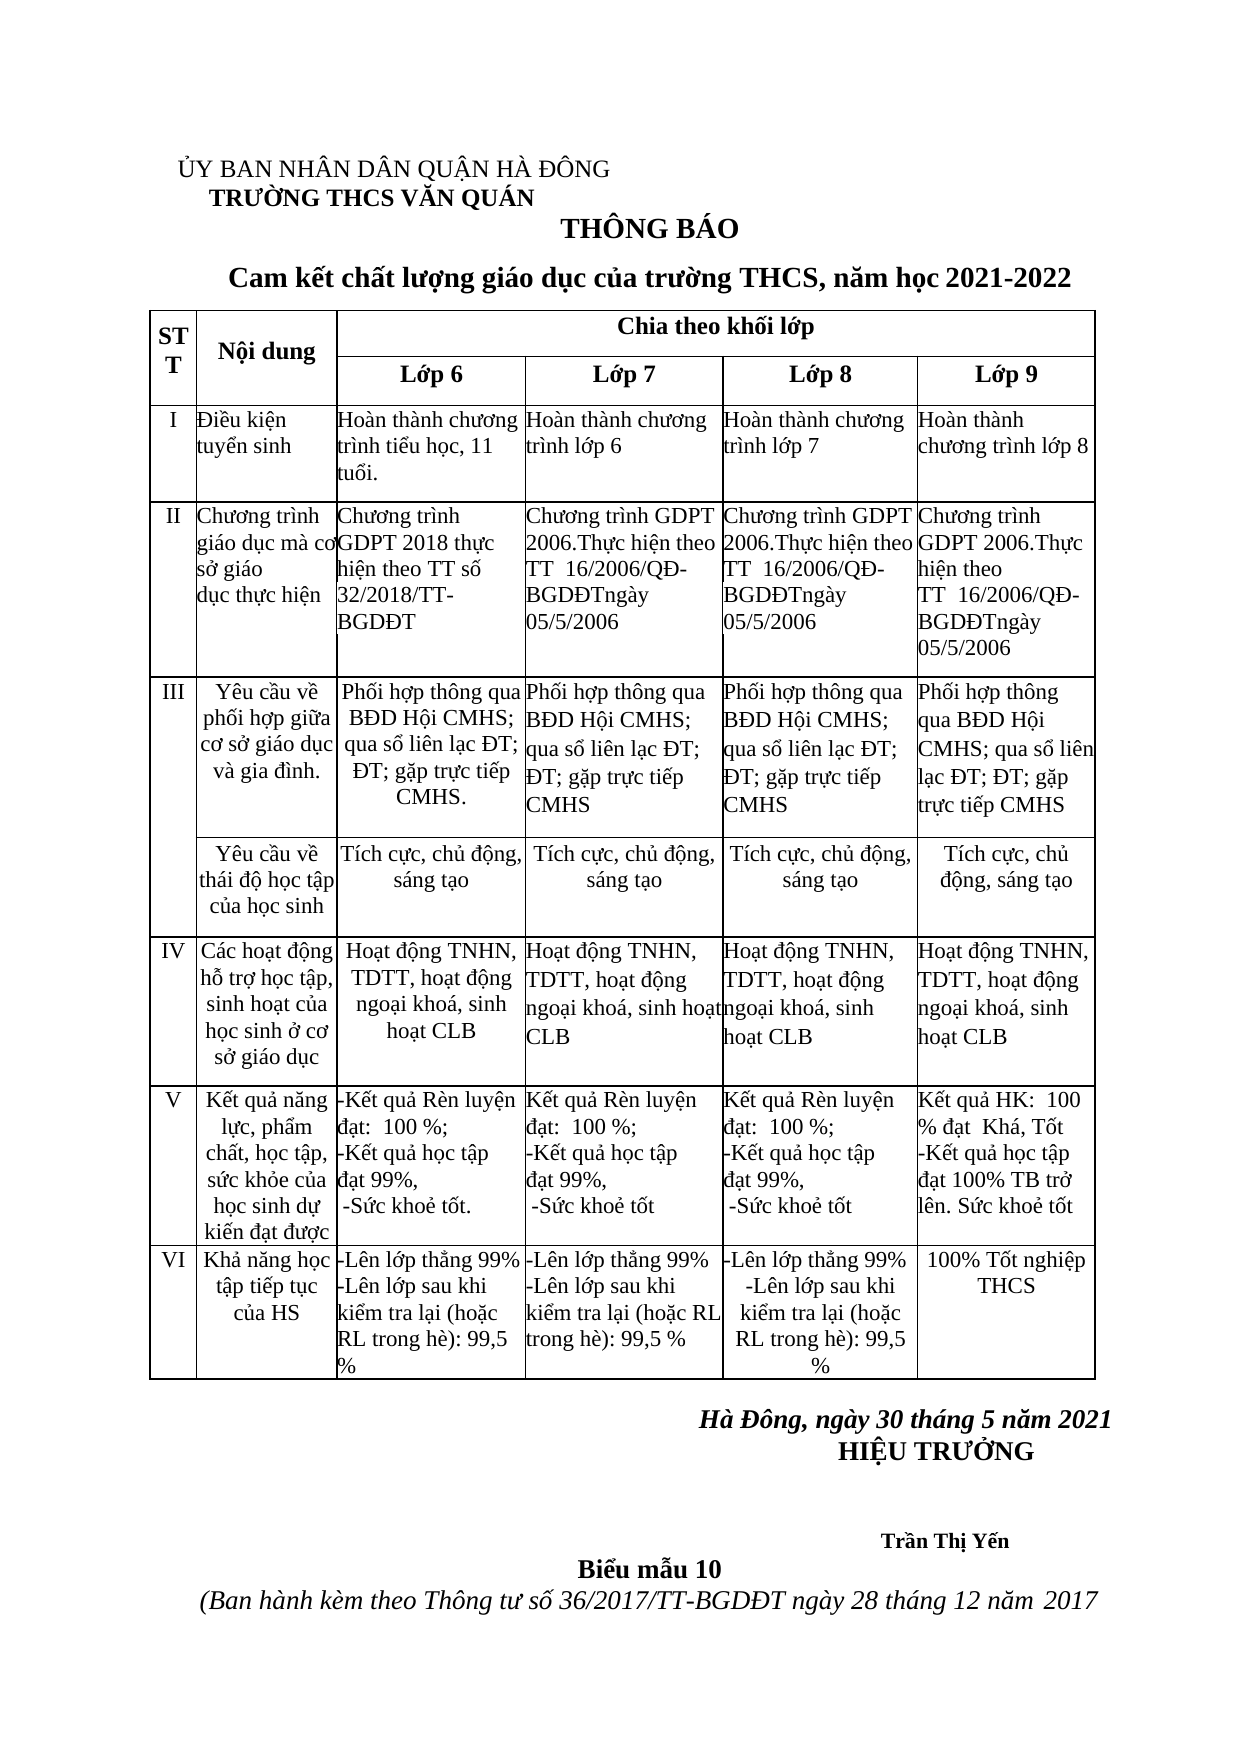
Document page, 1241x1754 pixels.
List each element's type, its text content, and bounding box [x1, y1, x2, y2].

table_cell -Lên lớp thẳng 99% -Lên lớp sau khi kiểm tra lại (hoặc RL trong hè): 99,5 % [338, 1246, 525, 1378]
table_cell Phối hợp thông qua BĐD Hội CMHS; qua sổ liên lạc ĐT; ĐT; gặp trực tiếp CMHS. [338, 678, 525, 837]
table_cell -Lên lớp thẳng 99% -Lên lớp sau khi kiểm tra lại (hoặc RL trong hè): 99,5 % [724, 1246, 917, 1378]
table_cell IV [151, 938, 196, 1085]
text THÔNG BÁO [177, 211, 1122, 245]
table_cell Kết quả Rèn luyện đạt: 100 %; -Kết quả học tập đạt 99%, -Sức khoẻ tốt [724, 1087, 917, 1245]
table_header Nội dung [197, 311, 336, 405]
table_cell Hoàn thành chương trình tiểu học, 11 tuổi. [338, 406, 525, 501]
table_cell Chương trình giáo dục mà cơ sở giáo dục thực hiện [197, 503, 336, 676]
table_cell Hoàn thành chương trình lớp 6 [526, 406, 722, 501]
table_cell Khả năng học tập tiếp tục của HS [197, 1246, 336, 1378]
table_cell Lớp 7 [526, 357, 722, 405]
table_cell Các hoạt động hỗ trợ học tập, sinh hoạt của học sinh ở cơ sở giáo dục [197, 938, 336, 1085]
table_cell -Lên lớp thẳng 99% -Lên lớp sau khi kiểm tra lại (hoặc RL trong hè): 99,5 % [526, 1246, 722, 1378]
text Biểu mẫu 10 [177, 1553, 1122, 1584]
table_cell 100% Tốt nghiệp THCS [918, 1246, 1094, 1378]
table_cell Lớp 6 [338, 357, 525, 405]
table_cell Yêu cầu về phối hợp giữa cơ sở giáo dục và gia đình. [197, 678, 336, 837]
table_cell Chương trình GDPT 2006.Thực hiện theo TT 16/2006/QĐ-BGDĐTngày 05/5/2006 [526, 503, 722, 676]
text TRƯỜNG THCS VĂN QUÁN [177, 183, 1122, 211]
text (Ban hành kèm theo Thông tư số 36/2017/TT-BGDĐT ngày 28 tháng 12 năm 2017 [177, 1584, 1122, 1616]
table_cell Phối hợp thông qua BĐD Hội CMHS; qua sổ liên lạc ĐT; ĐT; gặp trực tiếp CMHS [724, 678, 917, 837]
table_cell Điều kiện tuyển sinh [197, 406, 336, 501]
table_cell V [151, 1087, 196, 1245]
table_cell Kết quả HK: 100 % đạt Khá, Tốt -Kết quả học tập đạt 100% TB trở lên. Sức khoẻ tốt [918, 1087, 1094, 1245]
table_cell -Kết quả Rèn luyện đạt: 100 %; -Kết quả học tập đạt 99%, -Sức khoẻ tốt. [338, 1087, 525, 1245]
text ỦY BAN NHÂN DÂN QUẬN HÀ ĐÔNG [177, 154, 1122, 183]
table_cell Chương trình GDPT 2006.Thực hiện theo TT 16/2006/QĐ-BGDĐTngày 05/5/2006 [918, 503, 1094, 676]
table_cell Kết quả năng lực, phẩm chất, học tập, sức khỏe của học sinh dự kiến đạt được [197, 1087, 336, 1245]
table_cell III [151, 678, 196, 936]
table_cell Hoàn thành chương trình lớp 7 [724, 406, 917, 501]
table_cell Lớp 8 [724, 357, 917, 405]
table_cell Hoạt động TNHN, TDTT, hoạt động ngoại khoá, sinh hoạt CLB [526, 938, 722, 1085]
table_cell Tích cực, chủ động, sáng tạo [918, 838, 1094, 936]
table_cell Phối hợp thông qua BĐD Hội CMHS; qua sổ liên lạc ĐT; ĐT; gặp trực tiếp CMHS [918, 678, 1094, 837]
text Trần Thị Yến [177, 1528, 1122, 1553]
table_cell Chương trình GDPT 2006.Thực hiện theo TT 16/2006/QĐ-BGDĐTngày 05/5/2006 [724, 503, 917, 676]
table_cell Tích cực, chủ động, sáng tạo [724, 838, 917, 936]
text Cam kết chất lượng giáo dục của trường THCS, năm học 2021-2022 [177, 261, 1122, 294]
table_cell Hoàn thành chương trình lớp 8 [918, 406, 1094, 501]
table_header Chia theo khối lớp [338, 311, 1094, 356]
table_cell Yêu cầu về thái độ học tập của học sinh [197, 838, 336, 936]
table_header STT [151, 311, 196, 405]
table_cell VI [151, 1246, 196, 1378]
table_cell Chương trình GDPT 2018 thực hiện theo TT số 32/2018/TT-BGDĐT [338, 503, 525, 676]
text HIỆU TRƯỞNG [177, 1435, 1122, 1466]
table_cell II [151, 503, 196, 676]
text Hà Đông, ngày 30 tháng 5 năm 2021 [177, 1403, 1122, 1435]
table_cell I [151, 406, 196, 501]
table_cell Hoạt động TNHN, TDTT, hoạt động ngoại khoá, sinh hoạt CLB [338, 938, 525, 1085]
table_cell Kết quả Rèn luyện đạt: 100 %; -Kết quả học tập đạt 99%, -Sức khoẻ tốt [526, 1087, 722, 1245]
table_cell Hoạt động TNHN, TDTT, hoạt động ngoại khoá, sinh hoạt CLB [918, 938, 1094, 1085]
table_cell Hoạt động TNHN, TDTT, hoạt động ngoại khoá, sinh hoạt CLB [724, 938, 917, 1085]
table_cell Phối hợp thông qua BĐD Hội CMHS; qua sổ liên lạc ĐT; ĐT; gặp trực tiếp CMHS [526, 678, 722, 837]
table_cell Lớp 9 [918, 357, 1094, 405]
table_cell Tích cực, chủ động, sáng tạo [338, 838, 525, 936]
table_cell Tích cực, chủ động, sáng tạo [526, 838, 722, 936]
